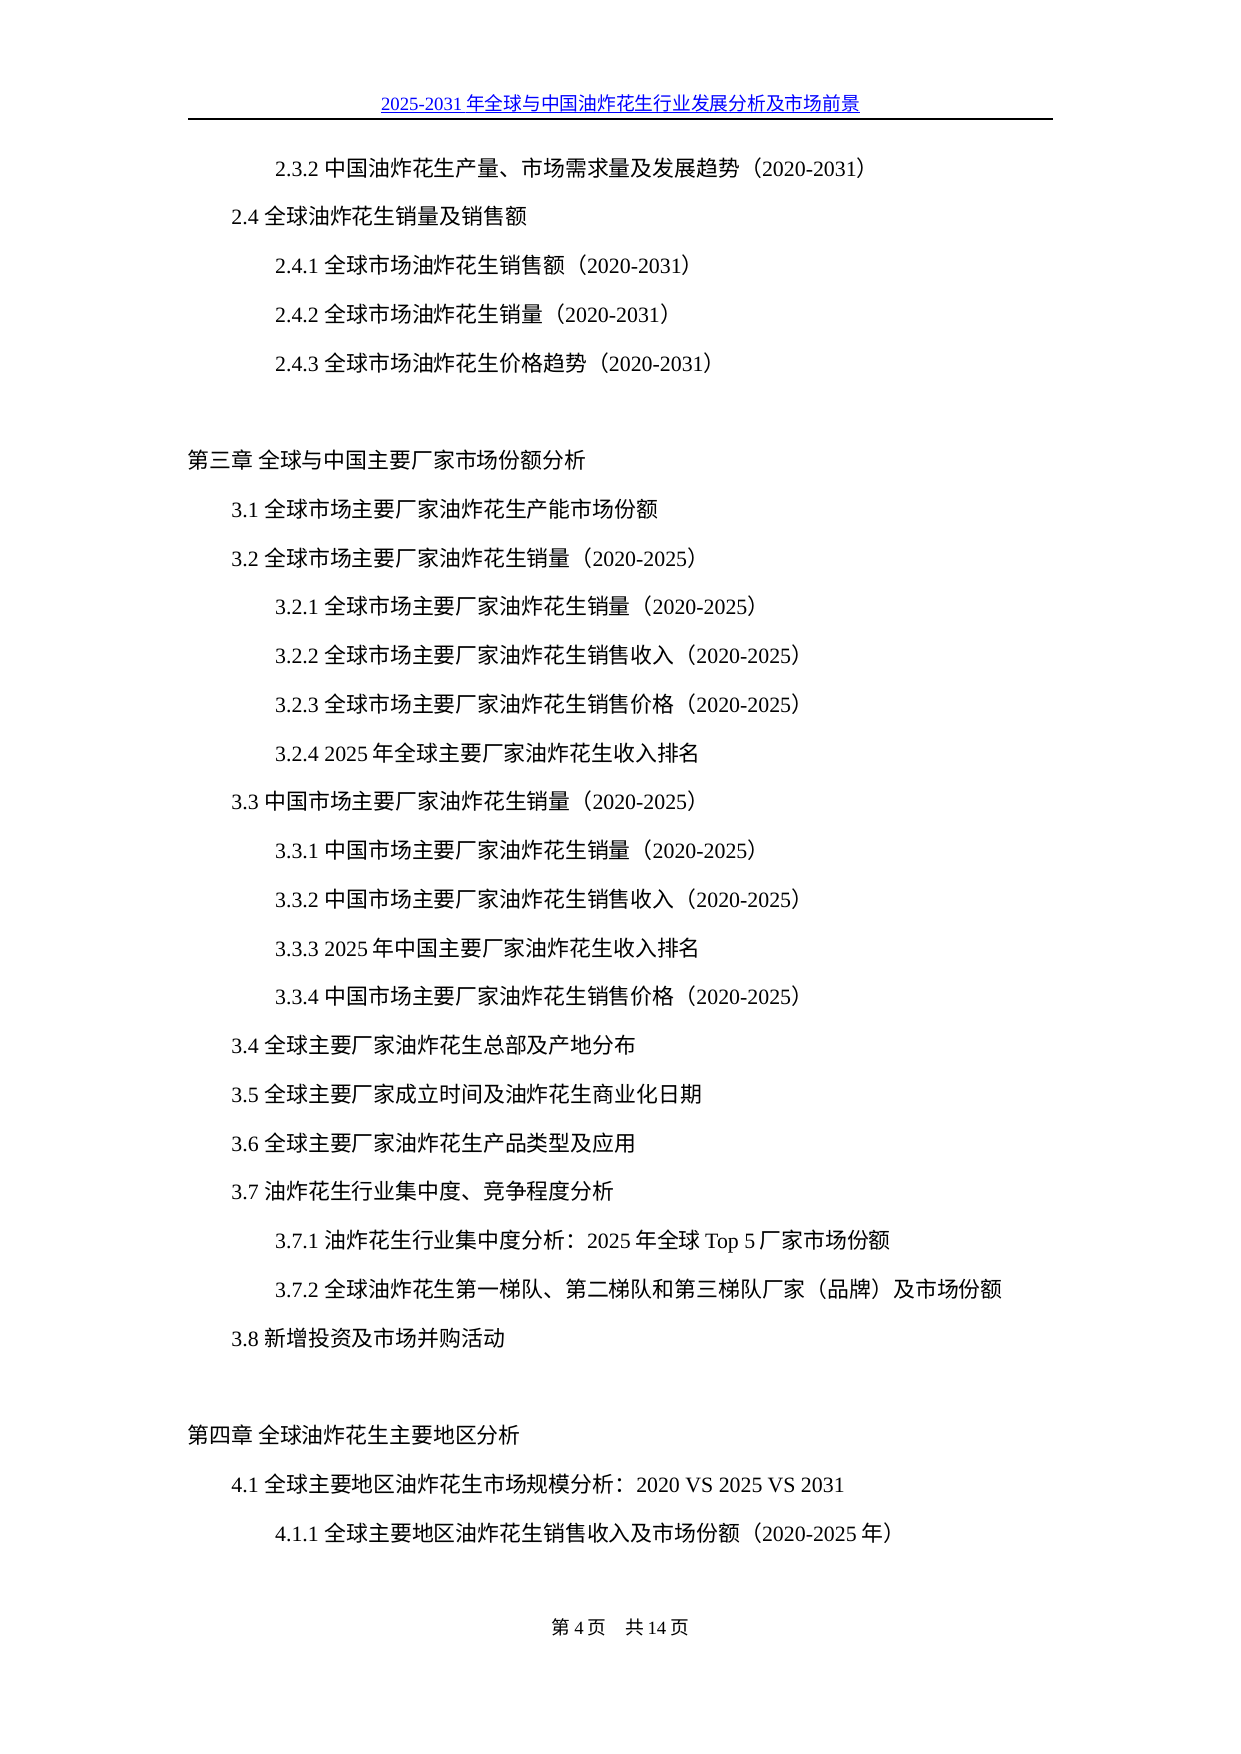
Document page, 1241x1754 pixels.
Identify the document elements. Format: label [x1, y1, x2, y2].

text [187, 150, 1053, 1548]
